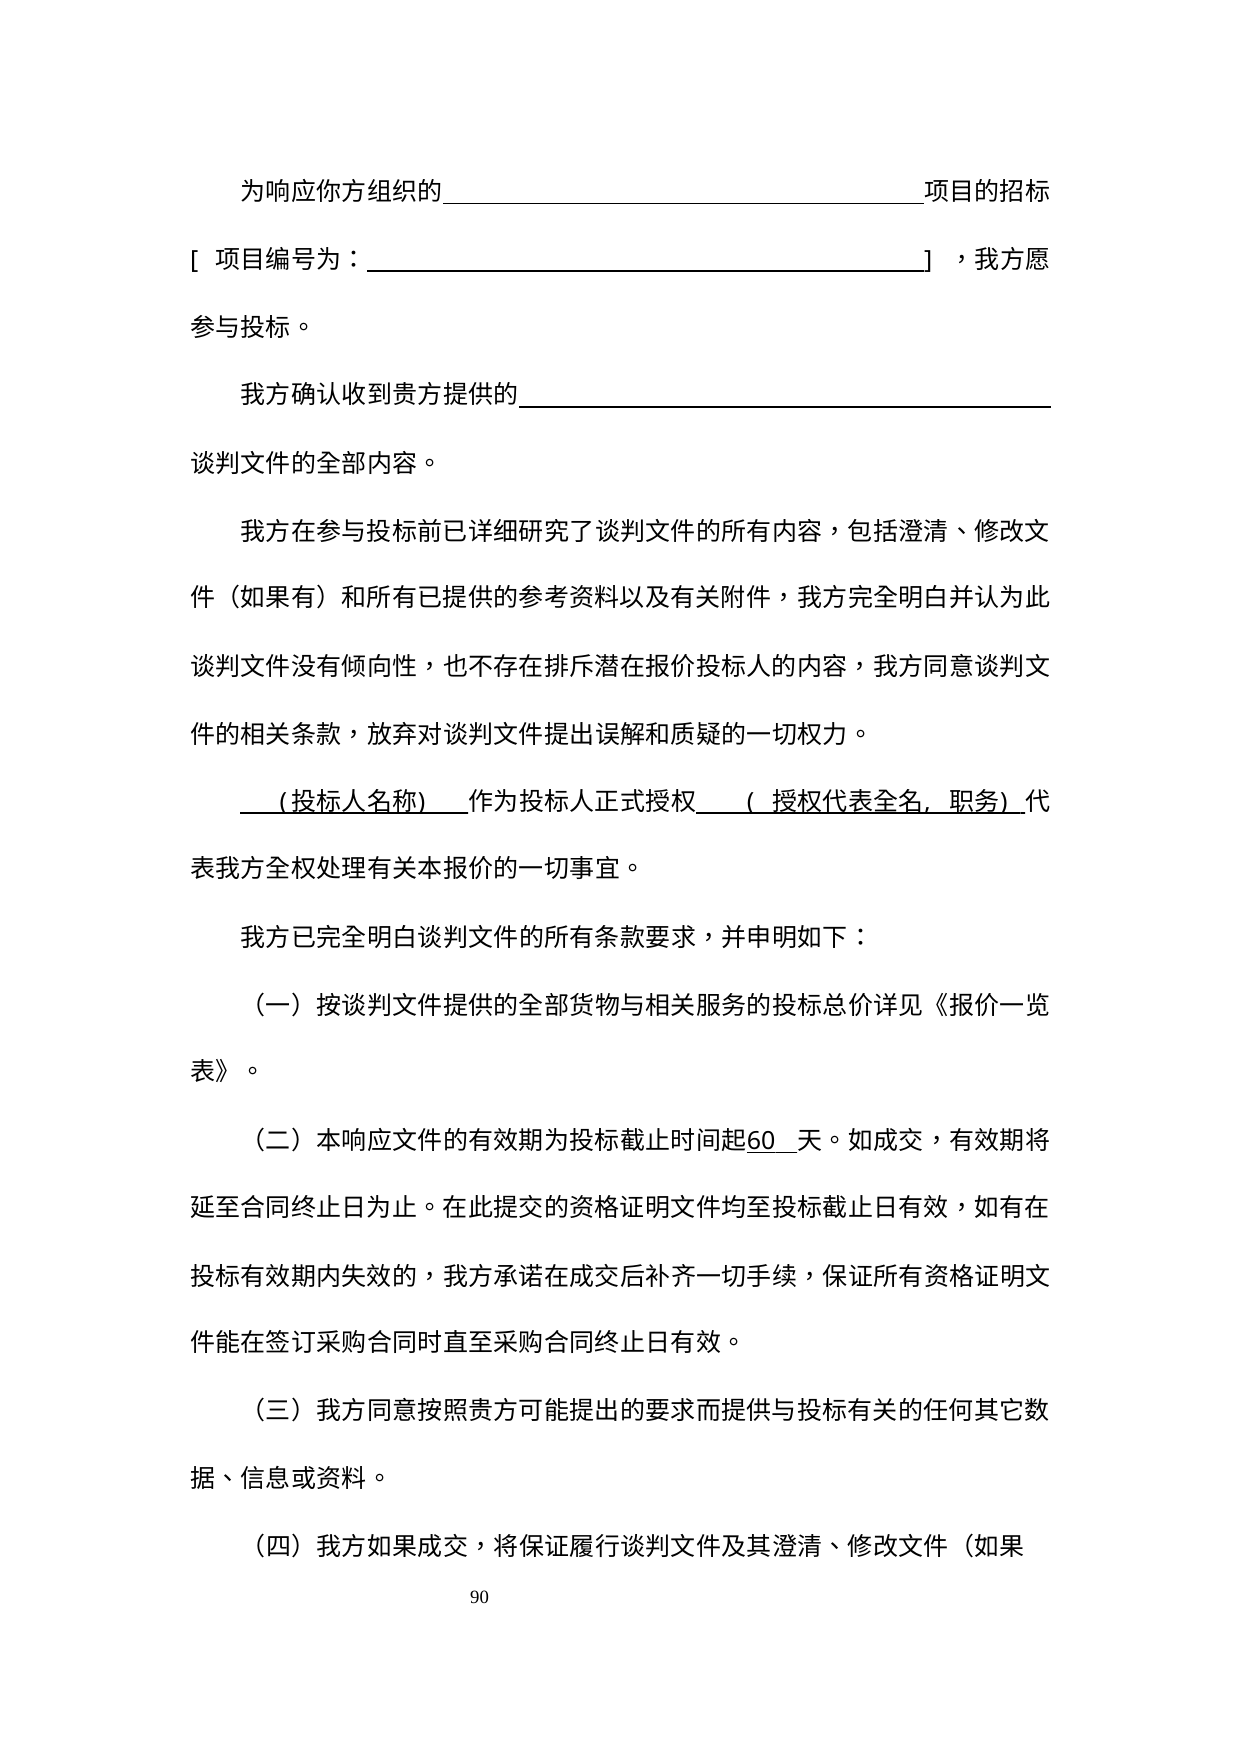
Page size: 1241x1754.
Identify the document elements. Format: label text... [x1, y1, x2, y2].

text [190, 1511, 1050, 1579]
text （三）我方同意按照贵方可能提出的要求而提供与投标有关的任何其它数据、信息或资料。 [190, 1376, 1050, 1511]
text (投标人名称) 作为投标人正式授权 (授权代表全名, 职务) 代表我方全权处理有关本报价的一切事宜。 [190, 766, 1050, 902]
text 我方确认收到贵方提供的 谈判文件的全部内容。 [190, 360, 1050, 496]
text 为响应你方组织的 项目的招标[项目编号为： ]，我方愿参与投标。 [190, 157, 1050, 360]
text （一）按谈判文件提供的全部货物与相关服务的投标总价详见《报价一览表》。 [190, 969, 1050, 1105]
text （二）本响应文件的有效期为投标截止时间起60天。如成交，有效期将延至合同终止日为止。在此提交的资格证明文件均至投标截止日有效，如有在投标有效期内失效的，我方承诺在成交后补齐一切手续，保证所有资格证明文件能在签订采购合同时直至采购合同终止日有效。 [190, 1105, 1050, 1376]
text 我方在参与投标前已详细研究了谈判文件的所有内容，包括澄清、修改文件（如果有）和所有已提供的参考资料以及有关附件，我方完全明白并认为此谈判文件没有倾向性，也不存在排斥潜在报价投标人的内容，我方同意谈判文件的相关条款，放弃对谈判文件提出误解和质疑的一切权力。 [190, 496, 1050, 766]
text 我方已完全明白谈判文件的所有条款要求，并申明如下： [190, 902, 1050, 969]
